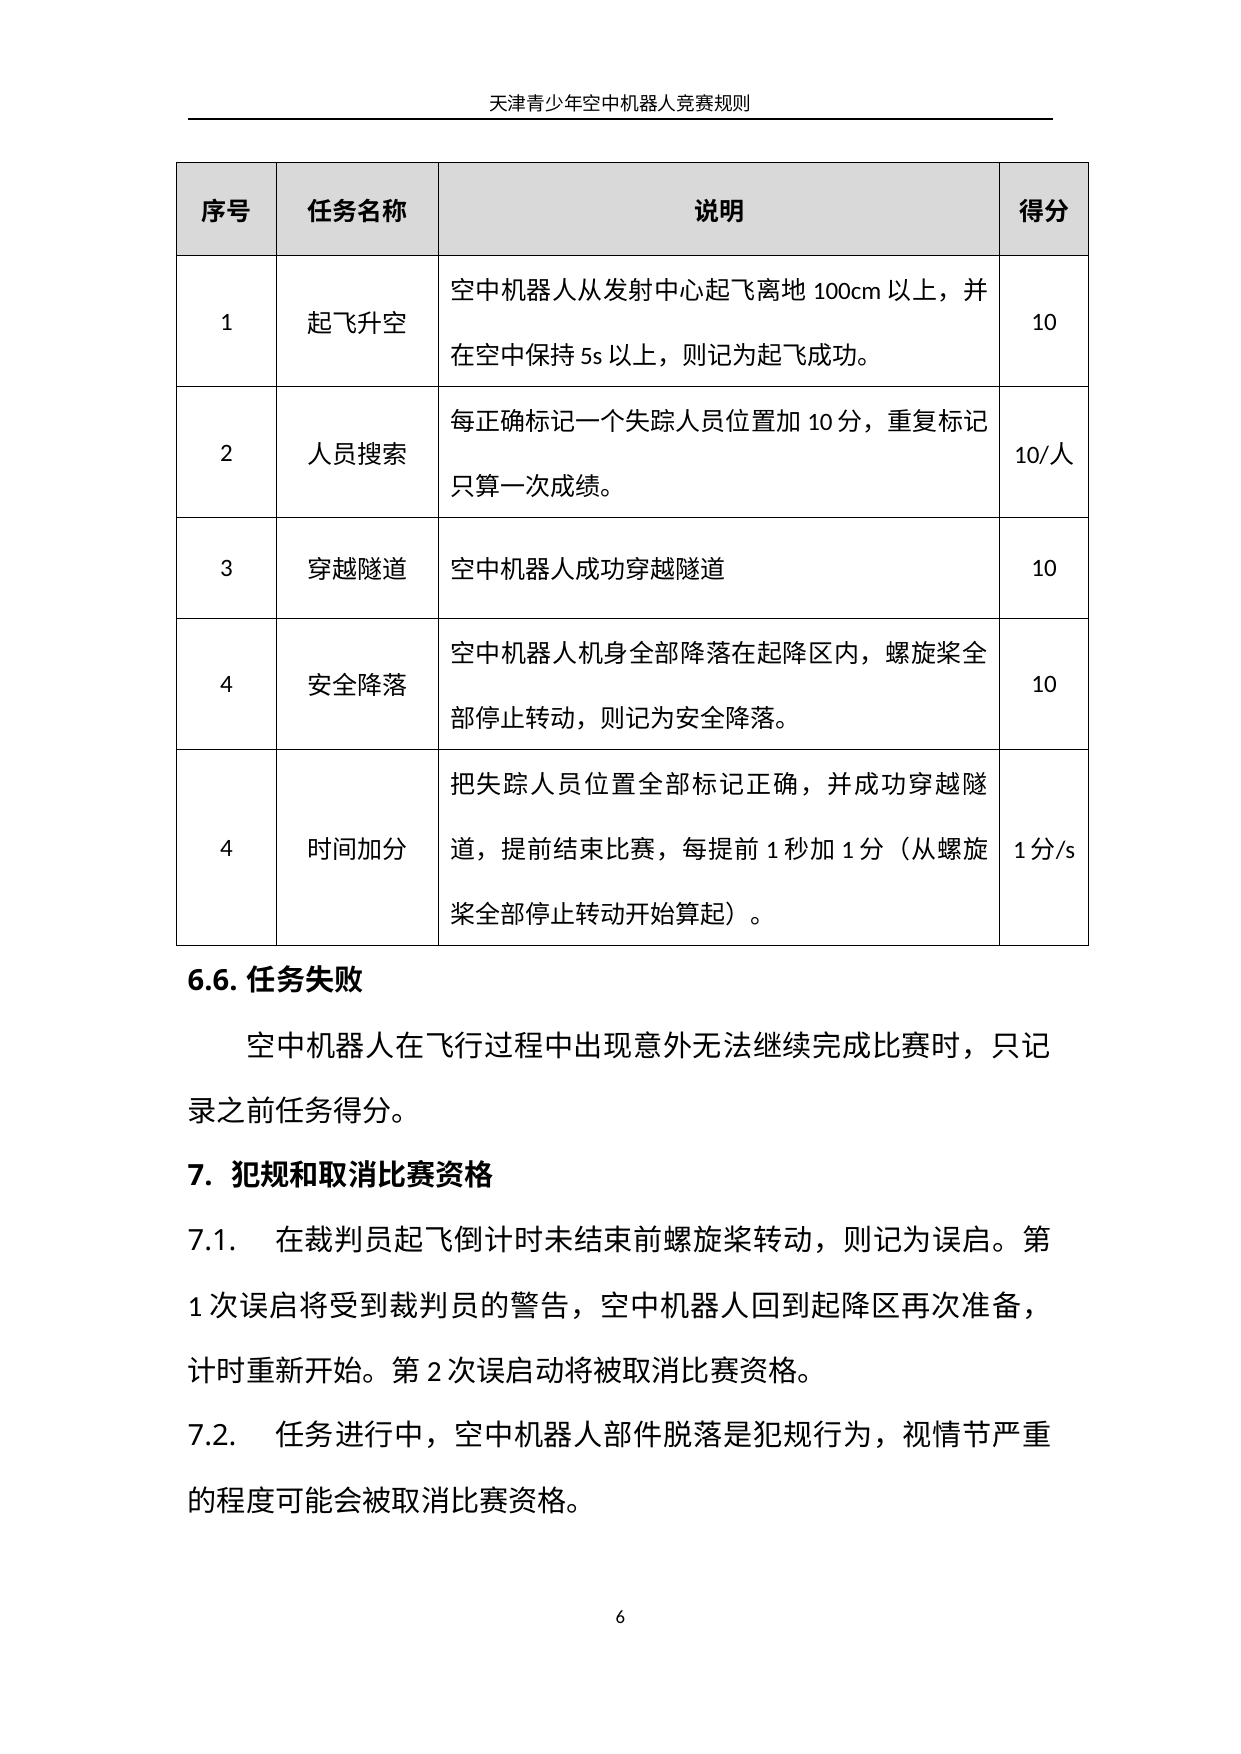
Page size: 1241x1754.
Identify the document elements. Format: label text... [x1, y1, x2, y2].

table_cell 3 [177, 518, 276, 618]
table_header 得分 [1000, 163, 1088, 255]
list 犯规和取消比赛资格 [187, 1141, 1053, 1206]
table_cell 空中机器人从发射中心起飞离地100cm以上，并在空中保持5s以上，则记为起飞成功。 [439, 256, 999, 386]
list 任务进行中，空中机器人部件脱落是犯规行为，视情节严重的程度可能会被取消比赛资格。 [187, 1401, 1053, 1531]
table_cell 10/人 [1000, 387, 1088, 517]
table_cell 2 [177, 387, 276, 517]
table_header 任务名称 [277, 163, 438, 255]
table_header 说明 [439, 163, 999, 255]
table_cell 穿越隧道 [277, 518, 438, 618]
table_cell 空中机器人成功穿越隧道 [439, 518, 999, 618]
table_cell 4 [177, 750, 276, 945]
list 任务失败 [187, 946, 1053, 1011]
text 空中机器人在飞行过程中出现意外无法继续完成比赛时，只记录之前任务得分。 [187, 1011, 1053, 1141]
table_cell 10 [1000, 518, 1088, 618]
table_cell 10 [1000, 619, 1088, 749]
table_cell 空中机器人机身全部降落在起降区内，螺旋桨全部停止转动，则记为安全降落。 [439, 619, 999, 749]
table_cell 1分/s [1000, 750, 1088, 945]
table_cell 人员搜索 [277, 387, 438, 517]
table_cell 起飞升空 [277, 256, 438, 386]
table_cell 每正确标记一个失踪人员位置加10分，重复标记只算一次成绩。 [439, 387, 999, 517]
table_header 序号 [177, 163, 276, 255]
table_cell 安全降落 [277, 619, 438, 749]
table_cell 4 [177, 619, 276, 749]
list 在裁判员起飞倒计时未结束前螺旋桨转动，则记为误启。第1次误启将受到裁判员的警告，空中机器人回到起降区再次准备，计时重新开始。第2次误启动将被取消比赛资格。 [187, 1206, 1053, 1401]
table_cell 10 [1000, 256, 1088, 386]
table_cell 把失踪人员位置全部标记正确，并成功穿越隧道，提前结束比赛，每提前1秒加1分（从螺旋桨全部停止转动开始算起）。 [439, 750, 999, 945]
table_cell 时间加分 [277, 750, 438, 945]
table_cell 1 [177, 256, 276, 386]
